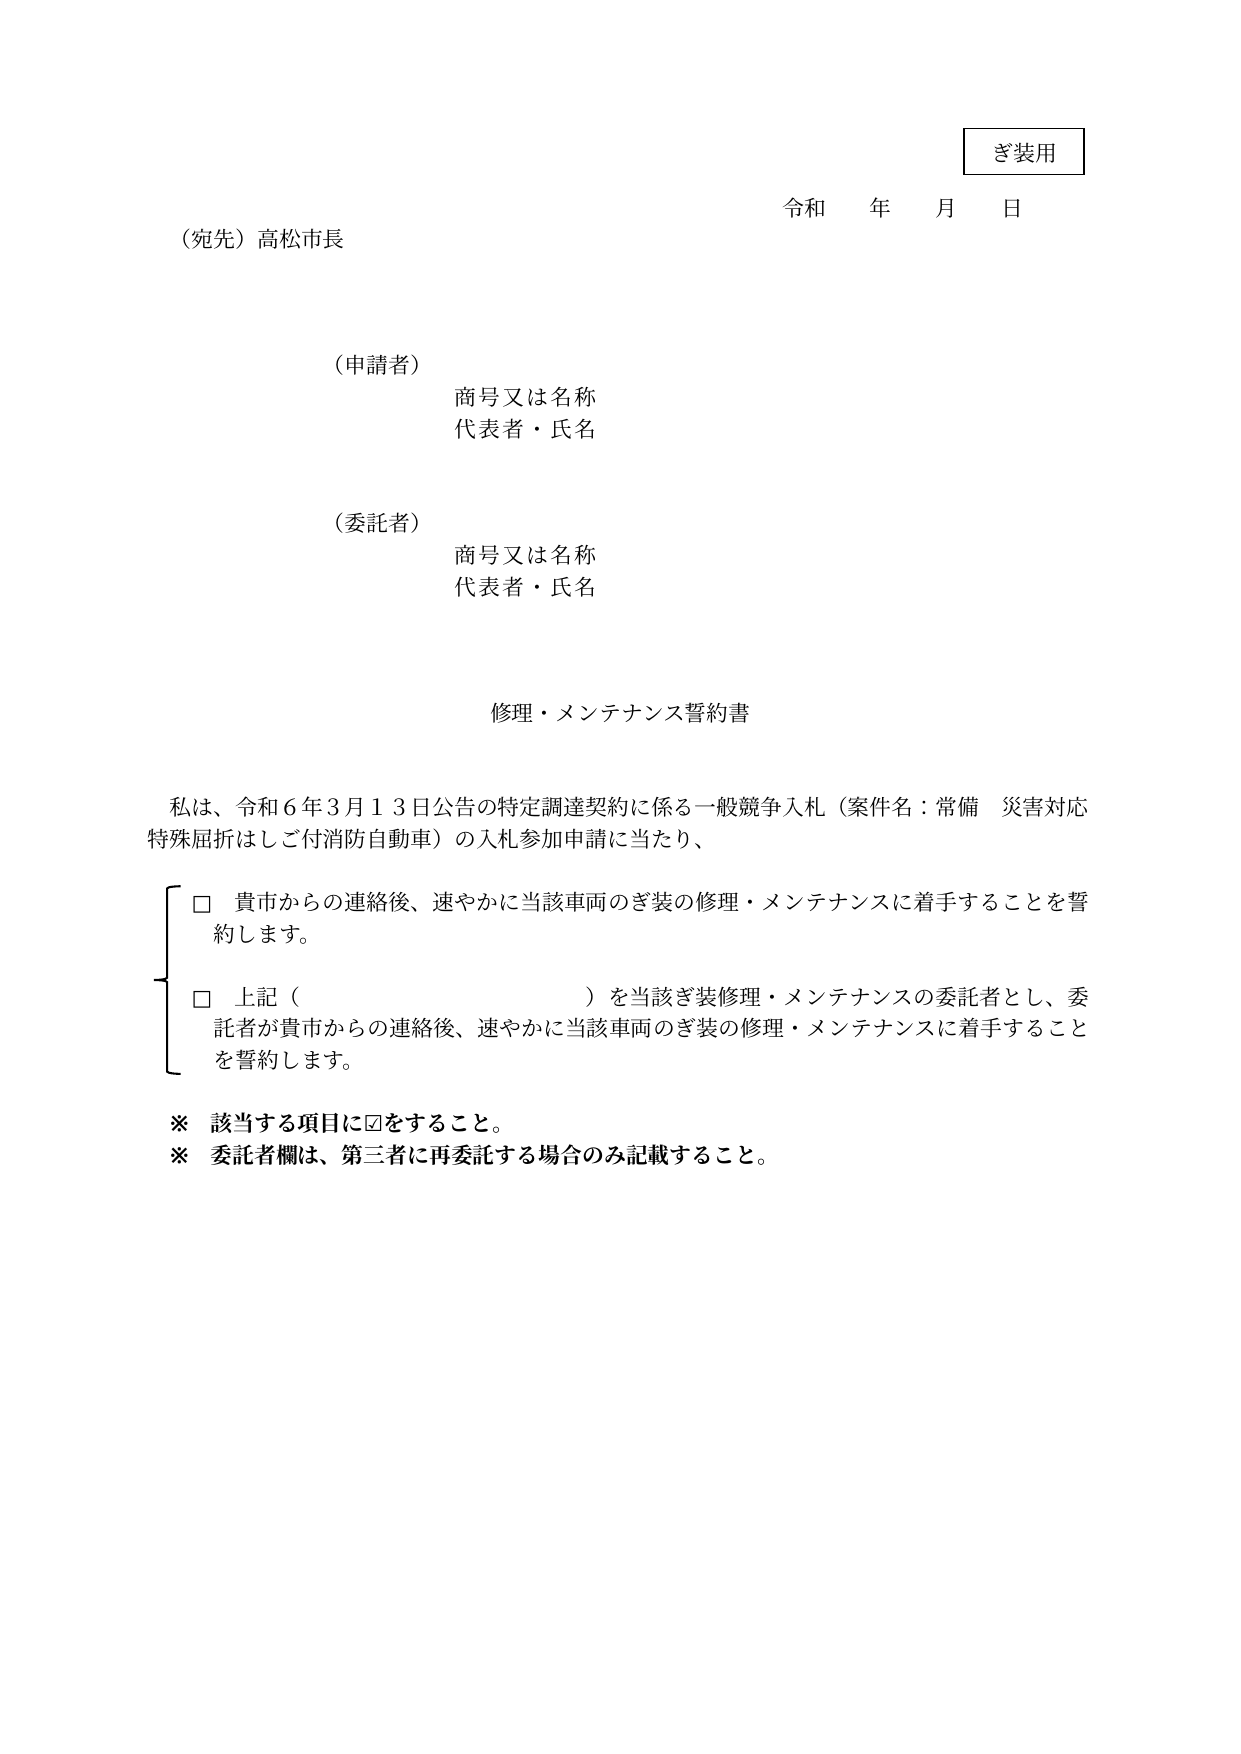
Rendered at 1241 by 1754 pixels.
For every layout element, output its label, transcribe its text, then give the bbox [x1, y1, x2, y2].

text 代表者・氏名 [454, 412, 1092, 443]
text （委託者） [148, 507, 1092, 538]
text 私は、令和６年３月１３日公告の特定調達契約に係る一般競争入札（案件名：常備 災害対応特殊屈折はしご付消防自動車）の入札参加申請に当たり、 [148, 791, 1092, 854]
text □ 上記（ ）を当該ぎ装修理・メンテナンスの委託者とし、委託者が貴市からの連絡後、速やかに当該車両のぎ装の修理・メンテナンスに着手することを誓約します。 [191, 980, 1092, 1075]
text □ 貴市からの連絡後、速やかに当該車両のぎ装の修理・メンテナンスに着手することを誓約します。 [191, 885, 1092, 948]
text 修理・メンテナンス誓約書 [148, 696, 1092, 727]
text （申請者） [148, 349, 1092, 380]
text 商号又は名称 [454, 538, 1092, 570]
text 商号又は名称 [454, 380, 1092, 412]
text 代表者・氏名 [454, 570, 1092, 601]
text 令和 年 月 日 [148, 191, 1092, 222]
text ※ 該当する項目に☑をすること。 [148, 1106, 1092, 1138]
text （宛先）高松市長 [148, 222, 1092, 254]
text ※ 委託者欄は、第三者に再委託する場合のみ記載すること。 [148, 1138, 1092, 1169]
